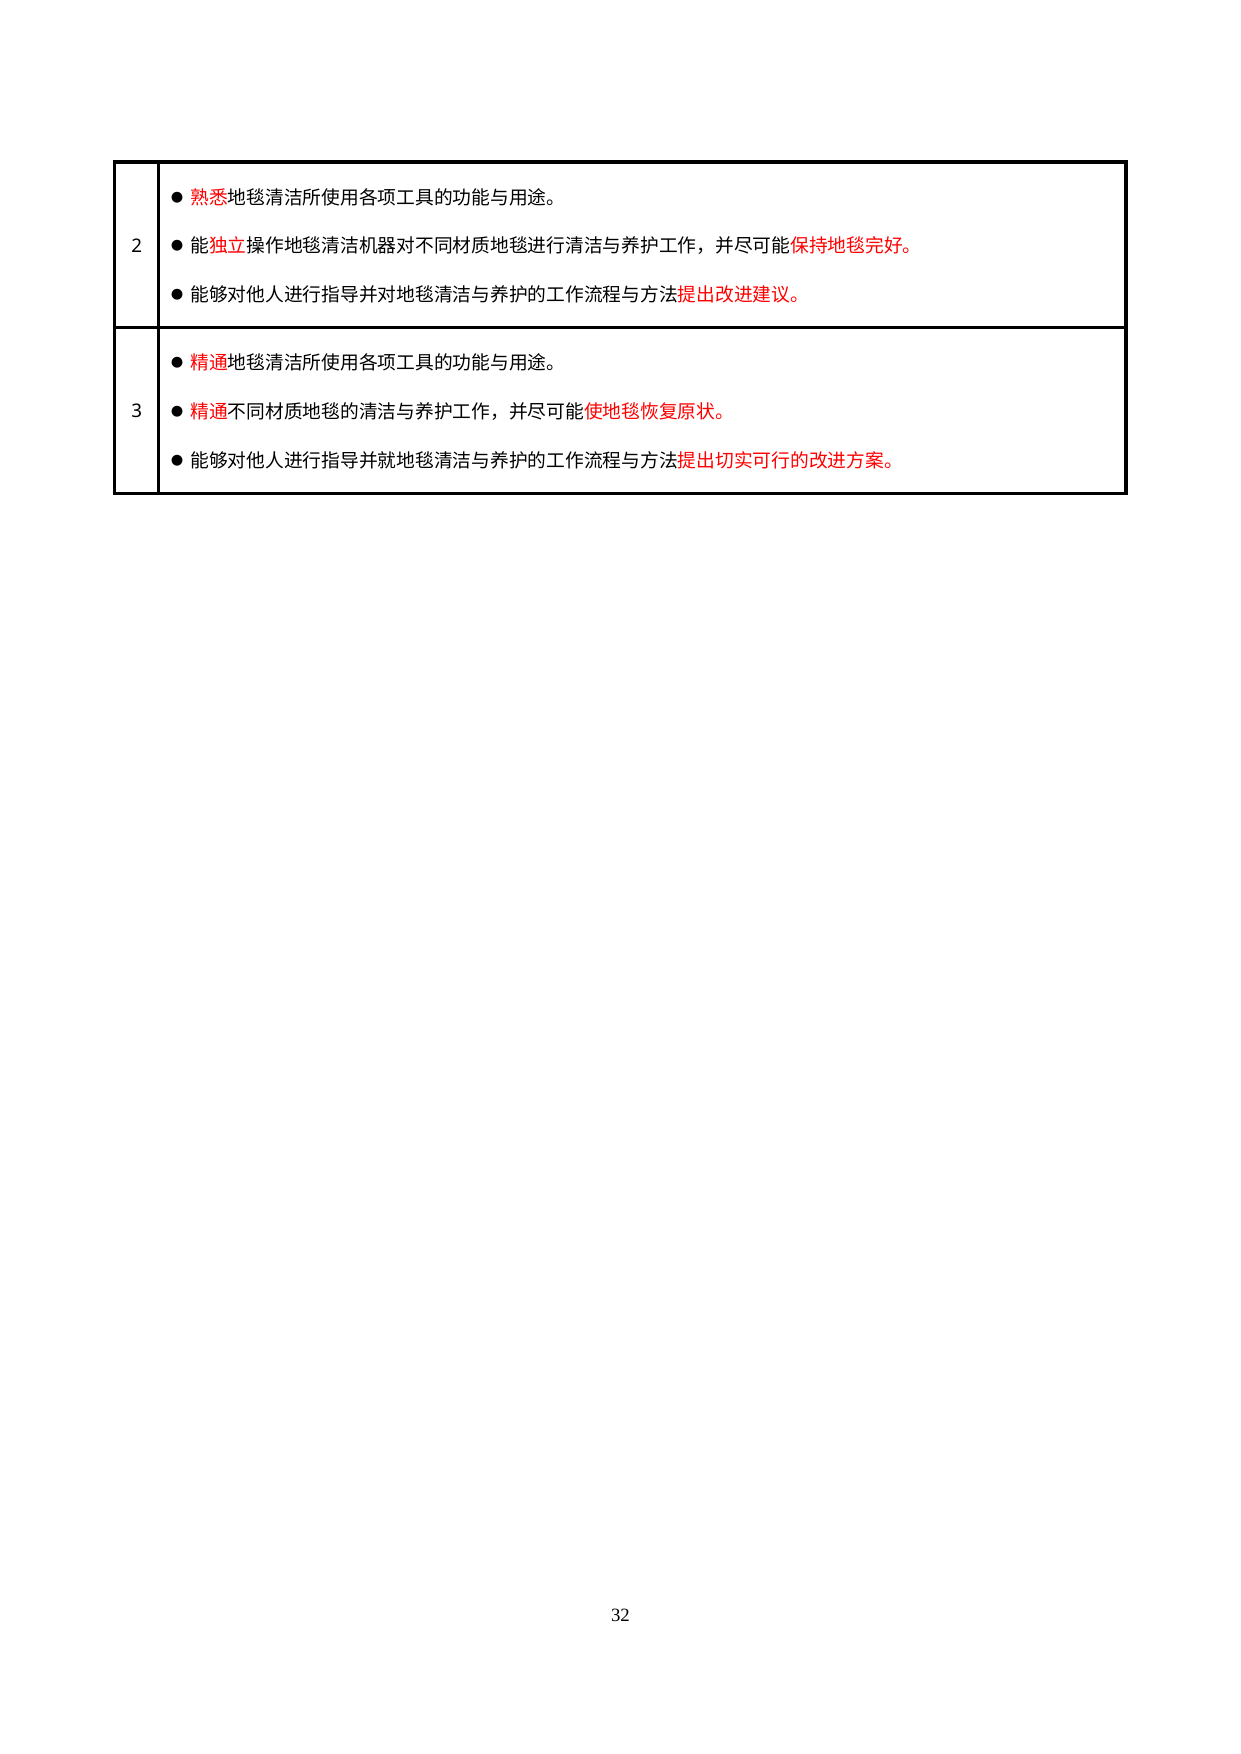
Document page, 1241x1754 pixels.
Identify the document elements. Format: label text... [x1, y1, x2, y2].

table_cell 2 [116, 164, 157, 326]
table_cell 3 [116, 329, 157, 492]
table_cell 熟悉地毯清洁所使用各项工具的功能与用途。 能独立操作地毯清洁机器对不同材质地毯进行清洁与养护工作，并尽可能保持地毯完好。 能够对他人进行指导并对地毯清洁与养护的工作流程与方法提出改进建议。 [160, 164, 1124, 326]
table_cell 精通地毯清洁所使用各项工具的功能与用途。 精通不同材质地毯的清洁与养护工作，并尽可能使地毯恢复原状。 能够对他人进行指导并就地毯清洁与养护的工作流程与方法提出切实可行的改进方案。 [160, 329, 1124, 492]
